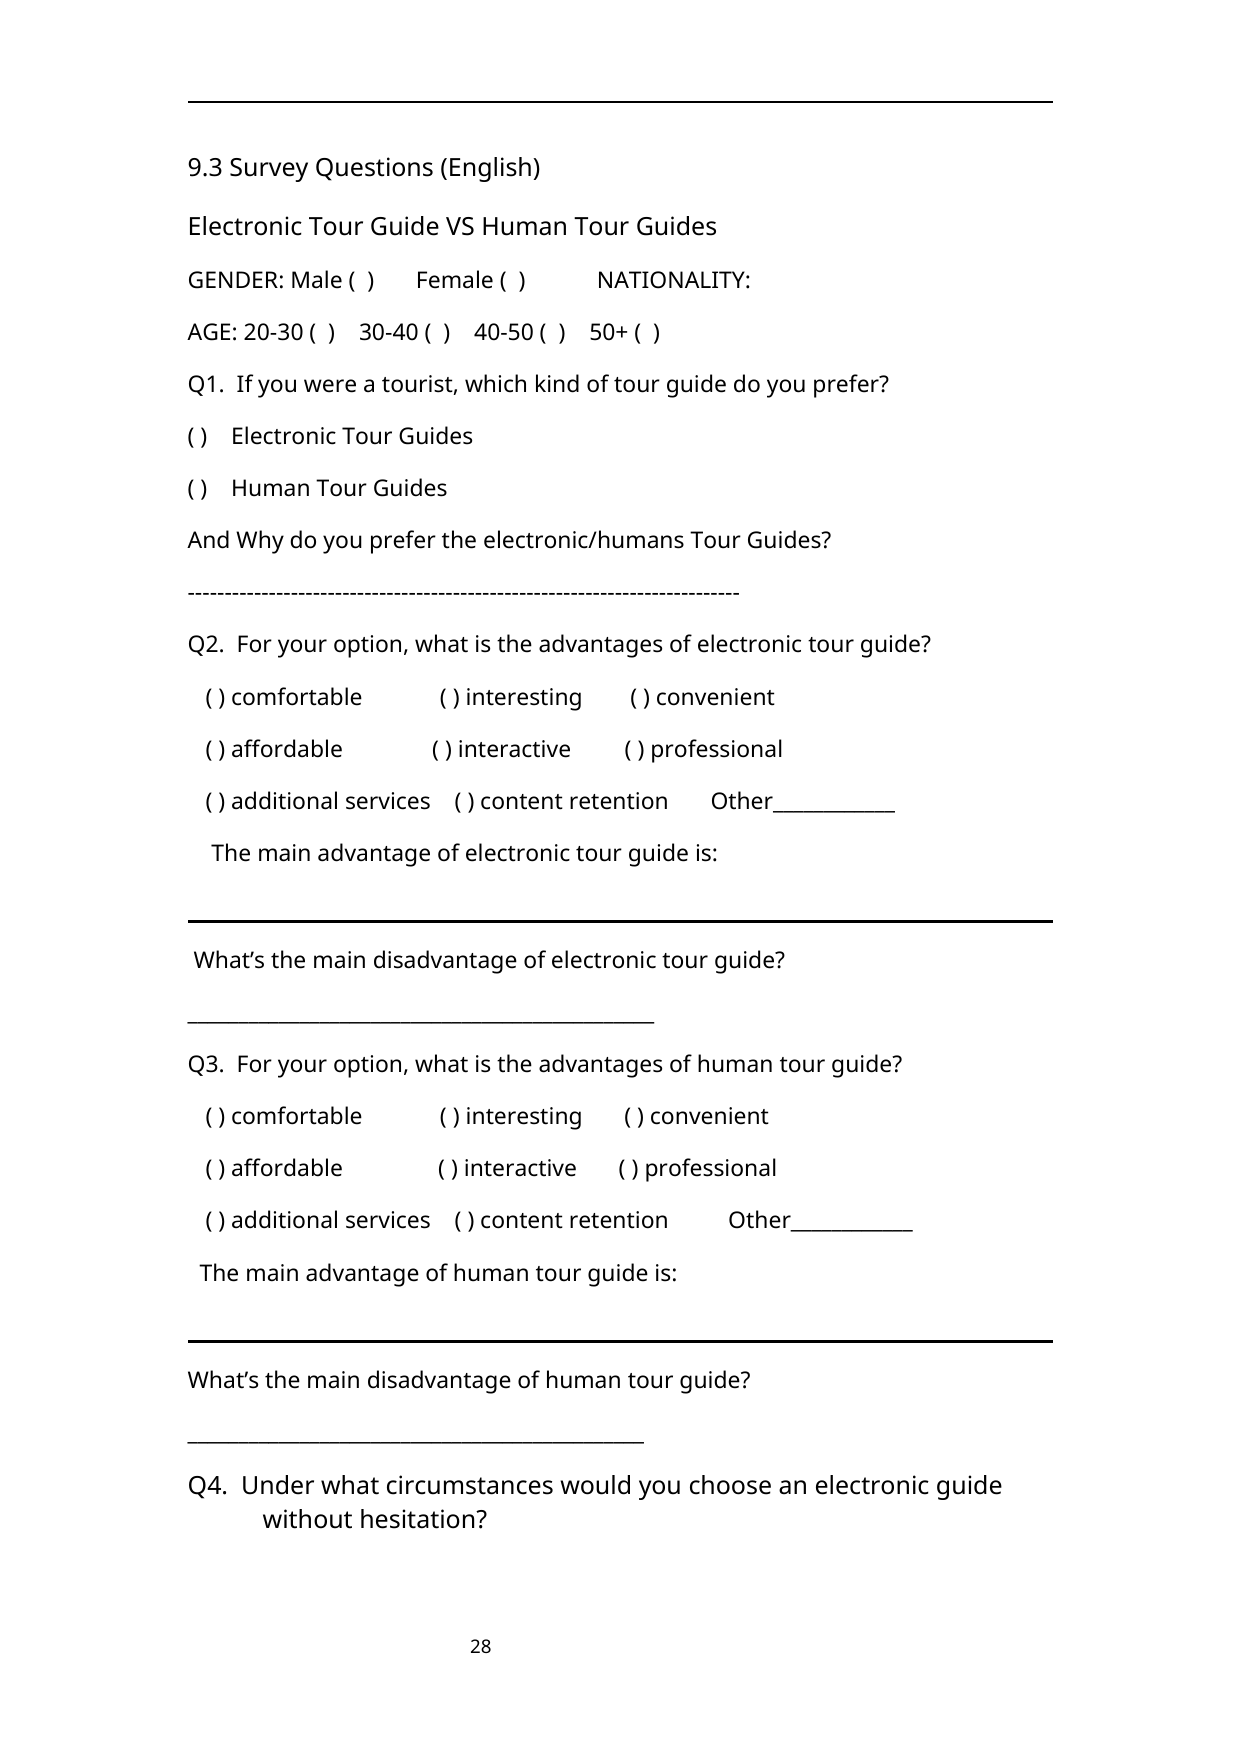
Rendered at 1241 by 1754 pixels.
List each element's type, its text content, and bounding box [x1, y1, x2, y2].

text AGE: 20-30 ( ) 30-40 ( ) 40-50 ( ) 50+ ( ) [187, 316, 1053, 347]
text ______________________________________________ [187, 996, 1053, 1027]
text ( ) affordable ( ) interactive ( ) professional [187, 732, 1053, 764]
text Q4. Under what circumstances would you choose an electronic guide without hesitation? [187, 1468, 1053, 1536]
text Q1. If you were a tourist, which kind of tour guide do you prefer? [187, 368, 1053, 399]
text ( ) Human Tour Guides [187, 472, 1053, 503]
text Q3. For your option, what is the advantages of human tour guide? [187, 1048, 1053, 1079]
text ( ) comfortable ( ) interesting ( ) convenient [187, 680, 1053, 712]
text What’s the main disadvantage of human tour guide? [187, 1364, 1053, 1395]
text ( ) additional services ( ) content retention Other____________ [187, 784, 1053, 816]
text GENDER: Male ( ) Female ( ) NATIONALITY: [187, 264, 1053, 295]
text ( ) comfortable ( ) interesting ( ) convenient [187, 1100, 1053, 1131]
subtitle 9.3 Survey Questions (English) [187, 150, 1053, 184]
text The main advantage of electronic tour guide is: [187, 837, 1053, 868]
text Electronic Tour Guide VS Human Tour Guides [187, 209, 1053, 243]
text _____________________________________________ [187, 1416, 1053, 1447]
text ( ) Electronic Tour Guides [187, 420, 1053, 451]
text What’s the main disadvantage of electronic tour guide? [187, 944, 1053, 975]
text And Why do you prefer the electronic/humans Tour Guides? [187, 524, 1053, 555]
text Q2. For your option, what is the advantages of electronic tour guide? [187, 628, 1053, 659]
text ( ) affordable ( ) interactive ( ) professional [187, 1152, 1053, 1183]
text The main advantage of human tour guide is: [187, 1256, 1053, 1288]
text ( ) additional services ( ) content retention Other____________ [187, 1204, 1053, 1236]
text --------------------------------------------------------------------------- [187, 576, 1053, 607]
